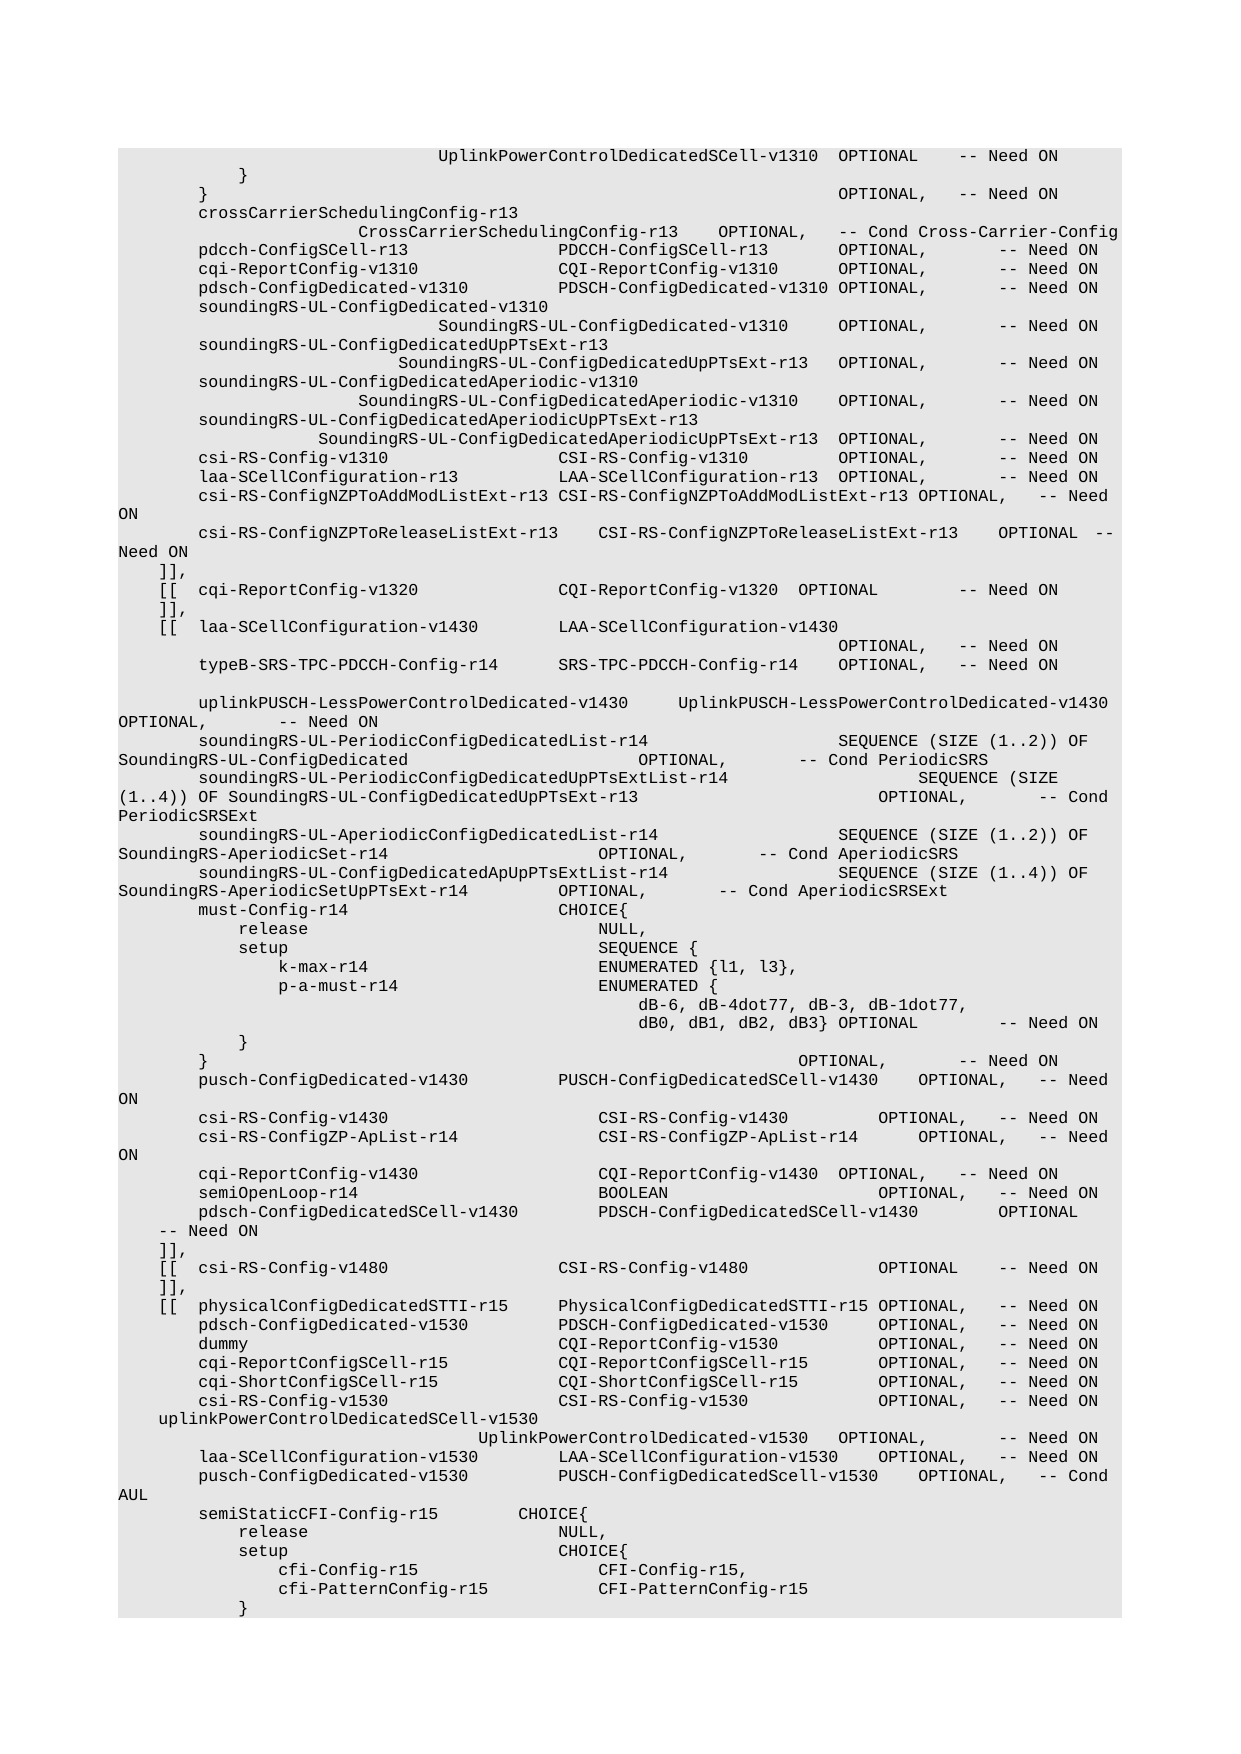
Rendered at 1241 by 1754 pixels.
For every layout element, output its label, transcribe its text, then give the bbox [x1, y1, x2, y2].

text cfi-Config-r15 CFI-Config-r15, [118, 1562, 1122, 1581]
text } [118, 1599, 1122, 1618]
text cqi-ReportConfigSCell-r15 CQI-ReportConfigSCell-r15 OPTIONAL, -- Need ON [118, 1354, 1122, 1373]
text csi-RS-Config-v1310 CSI-RS-Config-v1310 OPTIONAL, -- Need ON [118, 449, 1122, 468]
text must-Config-r14 CHOICE{ [118, 902, 1122, 921]
text soundingRS-UL-ConfigDedicatedApUpPTsExtList-r14 SEQUENCE (SIZE (1..4)) OF SoundingRS-AperiodicSetUpPTsExt-r14 OPTIONAL, -- Cond AperiodicSRSExt [118, 864, 1122, 902]
text UplinkPowerControlDedicated-v1530 OPTIONAL, -- Need ON [118, 1430, 1122, 1449]
text cqi-ShortConfigSCell-r15 CQI-ShortConfigSCell-r15 OPTIONAL, -- Need ON [118, 1373, 1122, 1392]
text pdsch-ConfigDedicatedSCell-v1430 PDSCH-ConfigDedicatedSCell-v1430 OPTIONAL -- Need ON [118, 1203, 1122, 1241]
text } [118, 167, 1122, 185]
text csi-RS-ConfigZP-ApList-r14 CSI-RS-ConfigZP-ApList-r14 OPTIONAL, -- Need ON [118, 1128, 1122, 1166]
text pusch-ConfigDedicated-v1430 PUSCH-ConfigDedicatedSCell-v1430 OPTIONAL, -- Need ON [118, 1072, 1122, 1109]
text SoundingRS-UL-ConfigDedicatedAperiodicUpPTsExt-r13 OPTIONAL, -- Need ON [118, 431, 1122, 449]
text setup CHOICE{ [118, 1543, 1122, 1562]
text soundingRS-UL-ConfigDedicated-v1310 [118, 298, 1122, 317]
text csi-RS-Config-v1430 CSI-RS-Config-v1430 OPTIONAL, -- Need ON [118, 1109, 1122, 1128]
text csi-RS-ConfigNZPToReleaseListExt-r13 CSI-RS-ConfigNZPToReleaseListExt-r13 OPTIONAL -- Need ON [118, 525, 1122, 562]
text [[ csi-RS-Config-v1480 CSI-RS-Config-v1480 OPTIONAL -- Need ON [118, 1260, 1122, 1279]
text cfi-PatternConfig-r15 CFI-PatternConfig-r15 [118, 1581, 1122, 1599]
text ]], [118, 600, 1122, 619]
text laa-SCellConfiguration-r13 LAA-SCellConfiguration-r13 OPTIONAL, -- Need ON [118, 468, 1122, 487]
text [[ laa-SCellConfiguration-v1430 LAA-SCellConfiguration-v1430 [118, 619, 1122, 638]
text soundingRS-UL-PeriodicConfigDedicatedUpPTsExtList-r14 SEQUENCE (SIZE (1..4)) OF SoundingRS-UL-ConfigDedicatedUpPTsExt-r13 OPTIONAL, -- Cond PeriodicSRSExt [118, 770, 1122, 826]
text cqi-ReportConfig-v1310 CQI-ReportConfig-v1310 OPTIONAL, -- Need ON [118, 261, 1122, 280]
text dummy CQI-ReportConfig-v1530 OPTIONAL, -- Need ON [118, 1336, 1122, 1354]
text semiStaticCFI-Config-r15 CHOICE{ [118, 1505, 1122, 1524]
text SoundingRS-UL-ConfigDedicated-v1310 OPTIONAL, -- Need ON [118, 317, 1122, 336]
text pusch-ConfigDedicated-v1530 PUSCH-ConfigDedicatedScell-v1530 OPTIONAL, -- Cond AUL [118, 1467, 1122, 1505]
text csi-RS-ConfigNZPToAddModListExt-r13 CSI-RS-ConfigNZPToAddModListExt-r13 OPTIONAL, -- Need ON [118, 487, 1122, 525]
text pdcch-ConfigSCell-r13 PDCCH-ConfigSCell-r13 OPTIONAL, -- Need ON [118, 242, 1122, 261]
text crossCarrierSchedulingConfig-r13 [118, 204, 1122, 223]
text UplinkPowerControlDedicatedSCell-v1310 OPTIONAL -- Need ON [118, 148, 1122, 167]
text } OPTIONAL, -- Need ON [118, 185, 1122, 204]
text uplinkPowerControlDedicatedSCell-v1530 [118, 1411, 1122, 1430]
text SoundingRS-UL-ConfigDedicatedUpPTsExt-r13 OPTIONAL, -- Need ON [118, 355, 1122, 374]
text k-max-r14 ENUMERATED {l1, l3}, [118, 958, 1122, 977]
text [[ physicalConfigDedicatedSTTI-r15 PhysicalConfigDedicatedSTTI-r15 OPTIONAL, -- Need ON [118, 1298, 1122, 1317]
text typeB-SRS-TPC-PDCCH-Config-r14 SRS-TPC-PDCCH-Config-r14 OPTIONAL, -- Need ON [118, 657, 1122, 676]
text ]], [118, 1241, 1122, 1260]
text dB0, dB1, dB2, dB3} OPTIONAL -- Need ON [118, 1015, 1122, 1034]
text } OPTIONAL, -- Need ON [118, 1053, 1122, 1072]
text release NULL, [118, 1524, 1122, 1543]
text soundingRS-UL-PeriodicConfigDedicatedList-r14 SEQUENCE (SIZE (1..2)) OF SoundingRS-UL-ConfigDedicated OPTIONAL, -- Cond PeriodicSRS [118, 732, 1122, 770]
text ]], [118, 562, 1122, 581]
text pdsch-ConfigDedicated-v1530 PDSCH-ConfigDedicated-v1530 OPTIONAL, -- Need ON [118, 1317, 1122, 1336]
text laa-SCellConfiguration-v1530 LAA-SCellConfiguration-v1530 OPTIONAL, -- Need ON [118, 1449, 1122, 1467]
text cqi-ReportConfig-v1430 CQI-ReportConfig-v1430 OPTIONAL, -- Need ON [118, 1166, 1122, 1185]
text p-a-must-r14 ENUMERATED { [118, 977, 1122, 996]
text soundingRS-UL-ConfigDedicatedUpPTsExt-r13 [118, 336, 1122, 355]
text } [118, 1034, 1122, 1053]
text setup SEQUENCE { [118, 939, 1122, 958]
text uplinkPUSCH-LessPowerControlDedicated-v1430 UplinkPUSCH-LessPowerControlDedicated-v1430 OPTIONAL, -- Need ON [118, 694, 1122, 732]
text soundingRS-UL-AperiodicConfigDedicatedList-r14 SEQUENCE (SIZE (1..2)) OF SoundingRS-AperiodicSet-r14 OPTIONAL, -- Cond AperiodicSRS [118, 826, 1122, 864]
text [[ cqi-ReportConfig-v1320 CQI-ReportConfig-v1320 OPTIONAL -- Need ON [118, 581, 1122, 600]
text release NULL, [118, 921, 1122, 939]
text csi-RS-Config-v1530 CSI-RS-Config-v1530 OPTIONAL, -- Need ON [118, 1392, 1122, 1411]
text semiOpenLoop-r14 BOOLEAN OPTIONAL, -- Need ON [118, 1185, 1122, 1203]
text soundingRS-UL-ConfigDedicatedAperiodicUpPTsExt-r13 [118, 412, 1122, 431]
text pdsch-ConfigDedicated-v1310 PDSCH-ConfigDedicated-v1310 OPTIONAL, -- Need ON [118, 280, 1122, 298]
text ]], [118, 1279, 1122, 1298]
text SoundingRS-UL-ConfigDedicatedAperiodic-v1310 OPTIONAL, -- Need ON [118, 393, 1122, 412]
text soundingRS-UL-ConfigDedicatedAperiodic-v1310 [118, 374, 1122, 393]
text CrossCarrierSchedulingConfig-r13 OPTIONAL, -- Cond Cross-Carrier-Config [118, 223, 1122, 242]
text OPTIONAL, -- Need ON [118, 638, 1122, 657]
text dB-6, dB-4dot77, dB-3, dB-1dot77, [118, 996, 1122, 1015]
